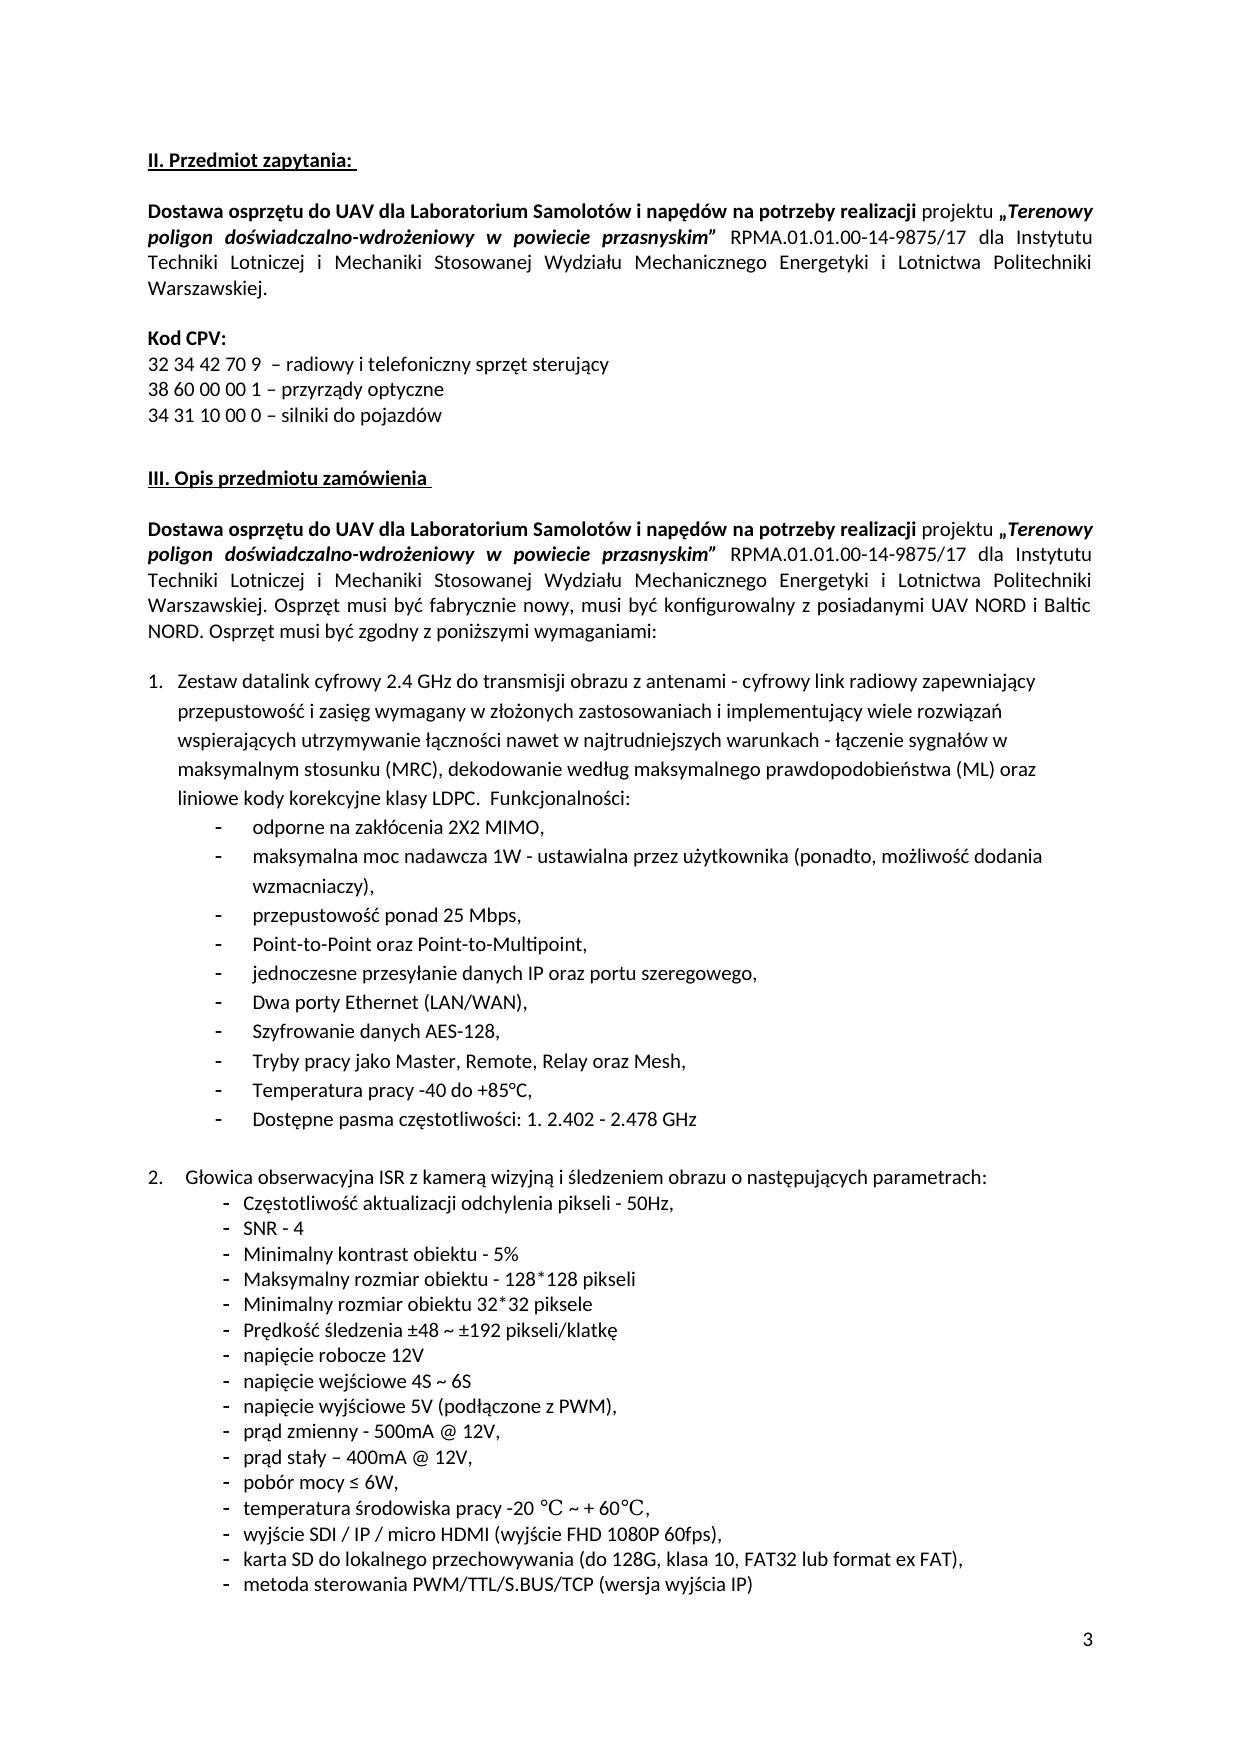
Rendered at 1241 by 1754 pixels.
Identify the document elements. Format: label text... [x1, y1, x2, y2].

list SNR - 4 [223, 1215, 1093, 1241]
text III. Opis przedmiotu zamówienia [148, 465, 1093, 491]
list Point-to-Point oraz Point-to-Multipoint, [215, 931, 1093, 957]
text 34 31 10 00 0 – silniki do pojazdów [148, 402, 1093, 427]
list Dwa porty Ethernet (LAN/WAN), [215, 989, 1093, 1015]
list jednoczesne przesyłanie danych IP oraz portu szeregowego, [215, 960, 1093, 986]
list napięcie robocze 12V [223, 1342, 1093, 1368]
list napięcie wejściowe 4S ~ 6S [223, 1368, 1093, 1393]
list Minimalny kontrast obiektu - 5% [223, 1241, 1093, 1266]
list Maksymalny rozmiar obiektu - 128*128 pikseli [223, 1266, 1093, 1292]
list Częstotliwość aktualizacji odchylenia pikseli - 50Hz, [223, 1190, 1093, 1215]
list maksymalna moc nadawcza 1W - ustawialna przez użytkownika (ponadto, możliwość dodania wzmacniaczy), [215, 844, 1093, 898]
list Dostępne pasma częstotliwości: 1. 2.402 - 2.478 GHz [215, 1106, 1093, 1132]
list pobór mocy ≤ 6W, [223, 1469, 1093, 1495]
list temperatura środowiska pracy -20 ℃ ~ + 60℃, [223, 1495, 1093, 1521]
list Minimalny rozmiar obiektu 32*32 piksele [223, 1292, 1093, 1317]
text Dostawa osprzętu do UAV dla Laboratorium Samolotów i napędów na potrzeby realizacji projektu „Terenowy poligon doświadczalno-wdrożeniowy w powiecie przasnyskim” RPMA.01.01.00-14-9875/17 dla Instytutu Techniki Lotniczej i Mechaniki Stosowanej Wydziału Mechanicznego Energetyki i Lotnictwa Politechniki Warszawskiej. Osprzęt musi być fabrycznie nowy, musi być konfigurowalny z posiadanymi UAV NORD i Baltic NORD. Osprzęt musi być zgodny z poniższymi wymaganiami: [148, 516, 1093, 643]
list przepustowość ponad 25 Mbps, [215, 902, 1093, 927]
list Prędkość śledzenia ±48 ~ ±192 pikseli/klatkę [223, 1317, 1093, 1342]
list Szyfrowanie danych AES-128, [215, 1019, 1093, 1044]
list Zestaw datalink cyfrowy 2.4 GHz do transmisji obrazu z antenami - cyfrowy link radiowy zapewniający przepustowość i zasięg wymagany w złożonych zastosowaniach i implementujący wiele rozwiązań wspierających utrzymywanie łączności nawet w najtrudniejszych warunkach - łączenie sygnałów w maksymalnym stosunku (MRC), dekodowanie według maksymalnego prawdopodobieństwa (ML) oraz liniowe kody korekcyjne klasy LDPC. Funkcjonalności: [148, 669, 1093, 811]
list prąd stały – 400mA @ 12V, [223, 1444, 1093, 1469]
list odporne na zakłócenia 2X2 MIMO, [215, 814, 1093, 840]
list Głowica obserwacyjna ISR z kamerą wizyjną i śledzeniem obrazu o następujących parametrach: [148, 1164, 1093, 1190]
list metoda sterowania PWM/TTL/S.BUS/TCP (wersja wyjścia IP) [223, 1572, 1093, 1597]
text Dostawa osprzętu do UAV dla Laboratorium Samolotów i napędów na potrzeby realizacji projektu „Terenowy poligon doświadczalno-wdrożeniowy w powiecie przasnyskim” RPMA.01.01.00-14-9875/17 dla Instytutu Techniki Lotniczej i Mechaniki Stosowanej Wydziału Mechanicznego Energetyki i Lotnictwa Politechniki Warszawskiej. [148, 198, 1093, 300]
text 32 34 42 70 9 – radiowy i telefoniczny sprzęt sterujący [148, 351, 1093, 376]
list karta SD do lokalnego przechowywania (do 128G, klasa 10, FAT32 lub format ex FAT), [223, 1546, 1093, 1572]
list Temperatura pracy -40 do +85°C, [215, 1077, 1093, 1102]
list wyjście SDI / IP / micro HDMI (wyjście FHD 1080P 60fps), [223, 1521, 1093, 1546]
text Kod CPV: [148, 326, 1093, 351]
list prąd zmienny - 500mA @ 12V, [223, 1419, 1093, 1444]
text II. Przedmiot zapytania: [148, 148, 1093, 173]
text 38 60 00 00 1 – przyrządy optyczne [148, 376, 1093, 402]
list Tryby pracy jako Master, Remote, Relay oraz Mesh, [215, 1048, 1093, 1073]
list napięcie wyjściowe 5V (podłączone z PWM), [223, 1393, 1093, 1419]
